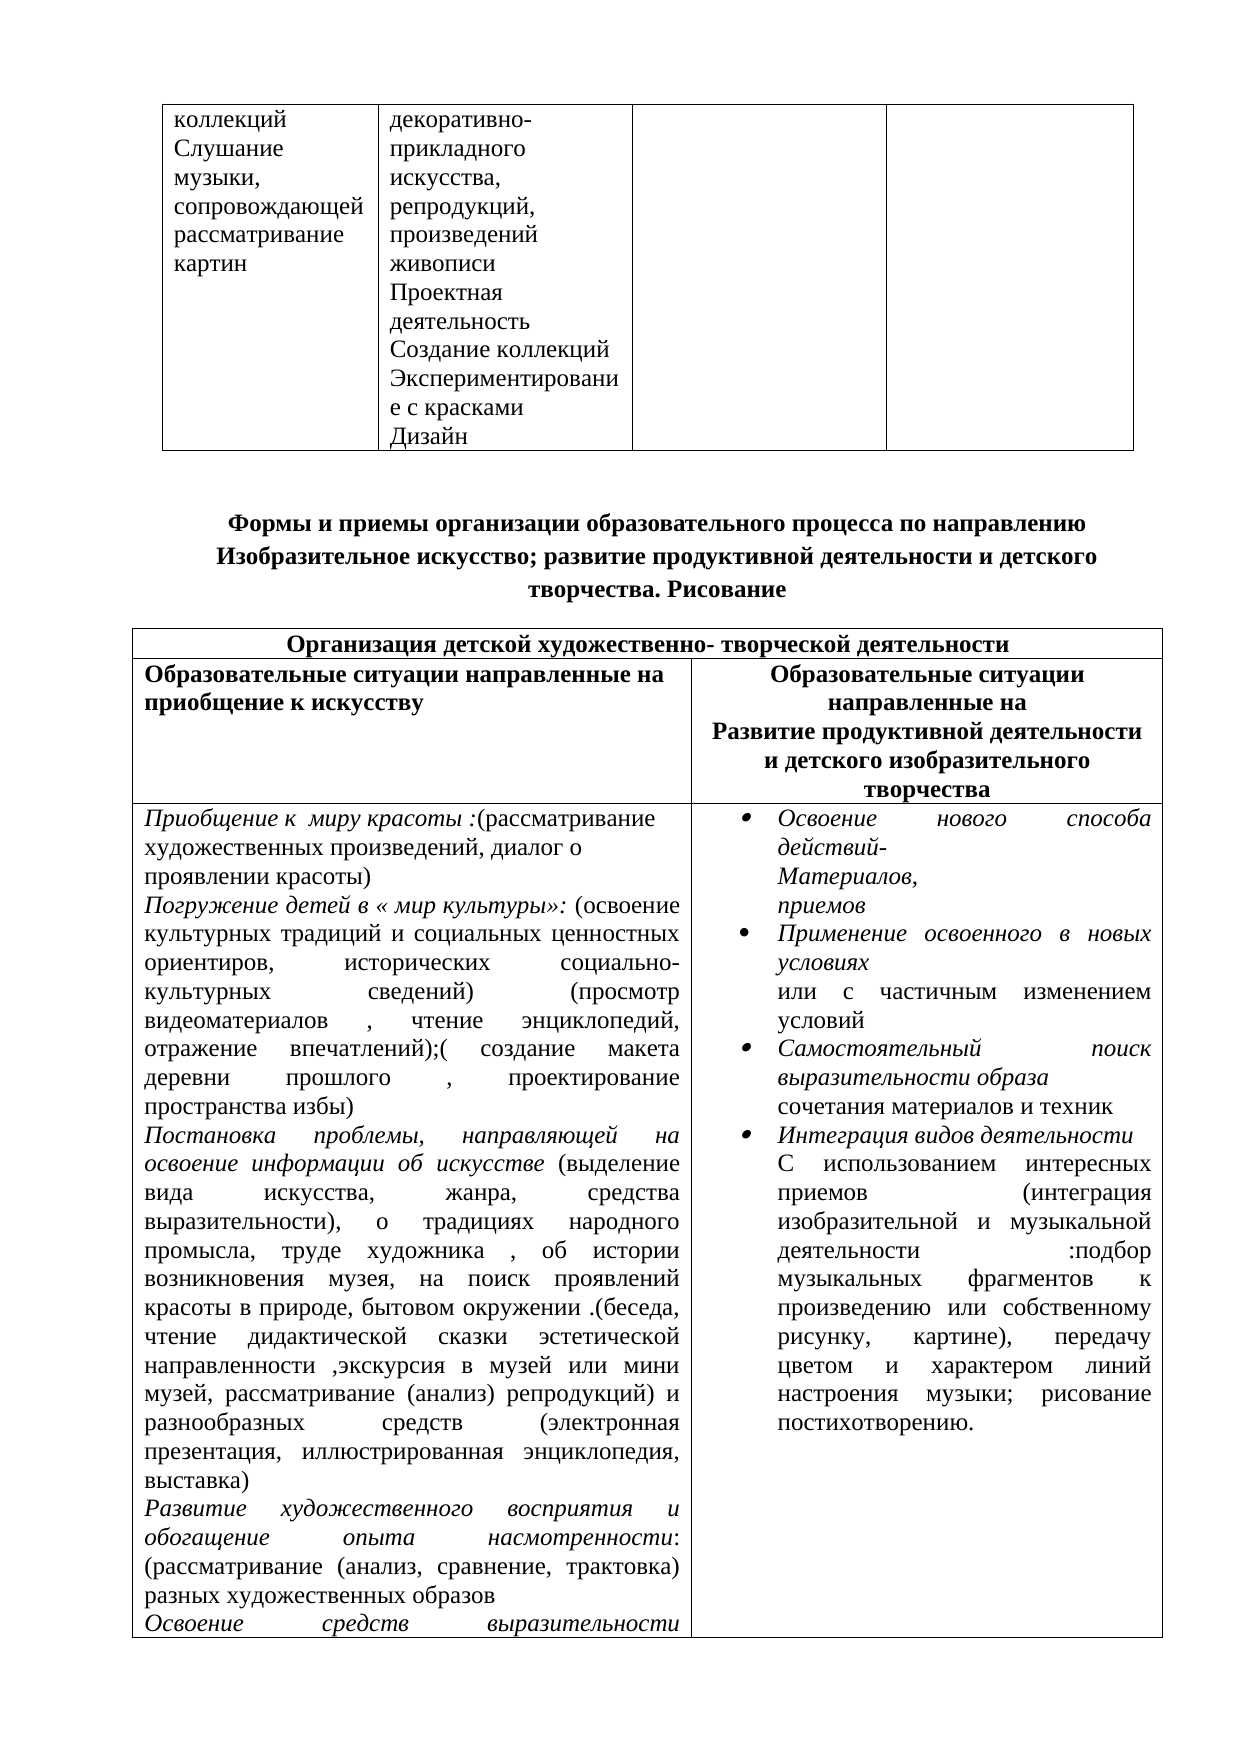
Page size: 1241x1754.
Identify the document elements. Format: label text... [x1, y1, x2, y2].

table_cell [133, 804, 691, 1637]
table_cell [163, 105, 378, 449]
table_header Организация детской художественно- творческой деятельности [133, 629, 1162, 658]
table_cell Образовательные ситуации направленные на приобщение к искусству [133, 659, 691, 802]
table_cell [379, 105, 632, 449]
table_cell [692, 804, 1162, 1637]
table_cell Образовательные ситуации направленные на Развитие продуктивной деятельности и детского изобразительного творчества [692, 659, 1162, 802]
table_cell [633, 105, 886, 449]
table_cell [887, 105, 1133, 449]
text Формы и приемы организации образовательного процесса по направлению Изобразительное искусство; развитие продуктивной деятельности и детского творчества. Рисование [162, 508, 1152, 603]
